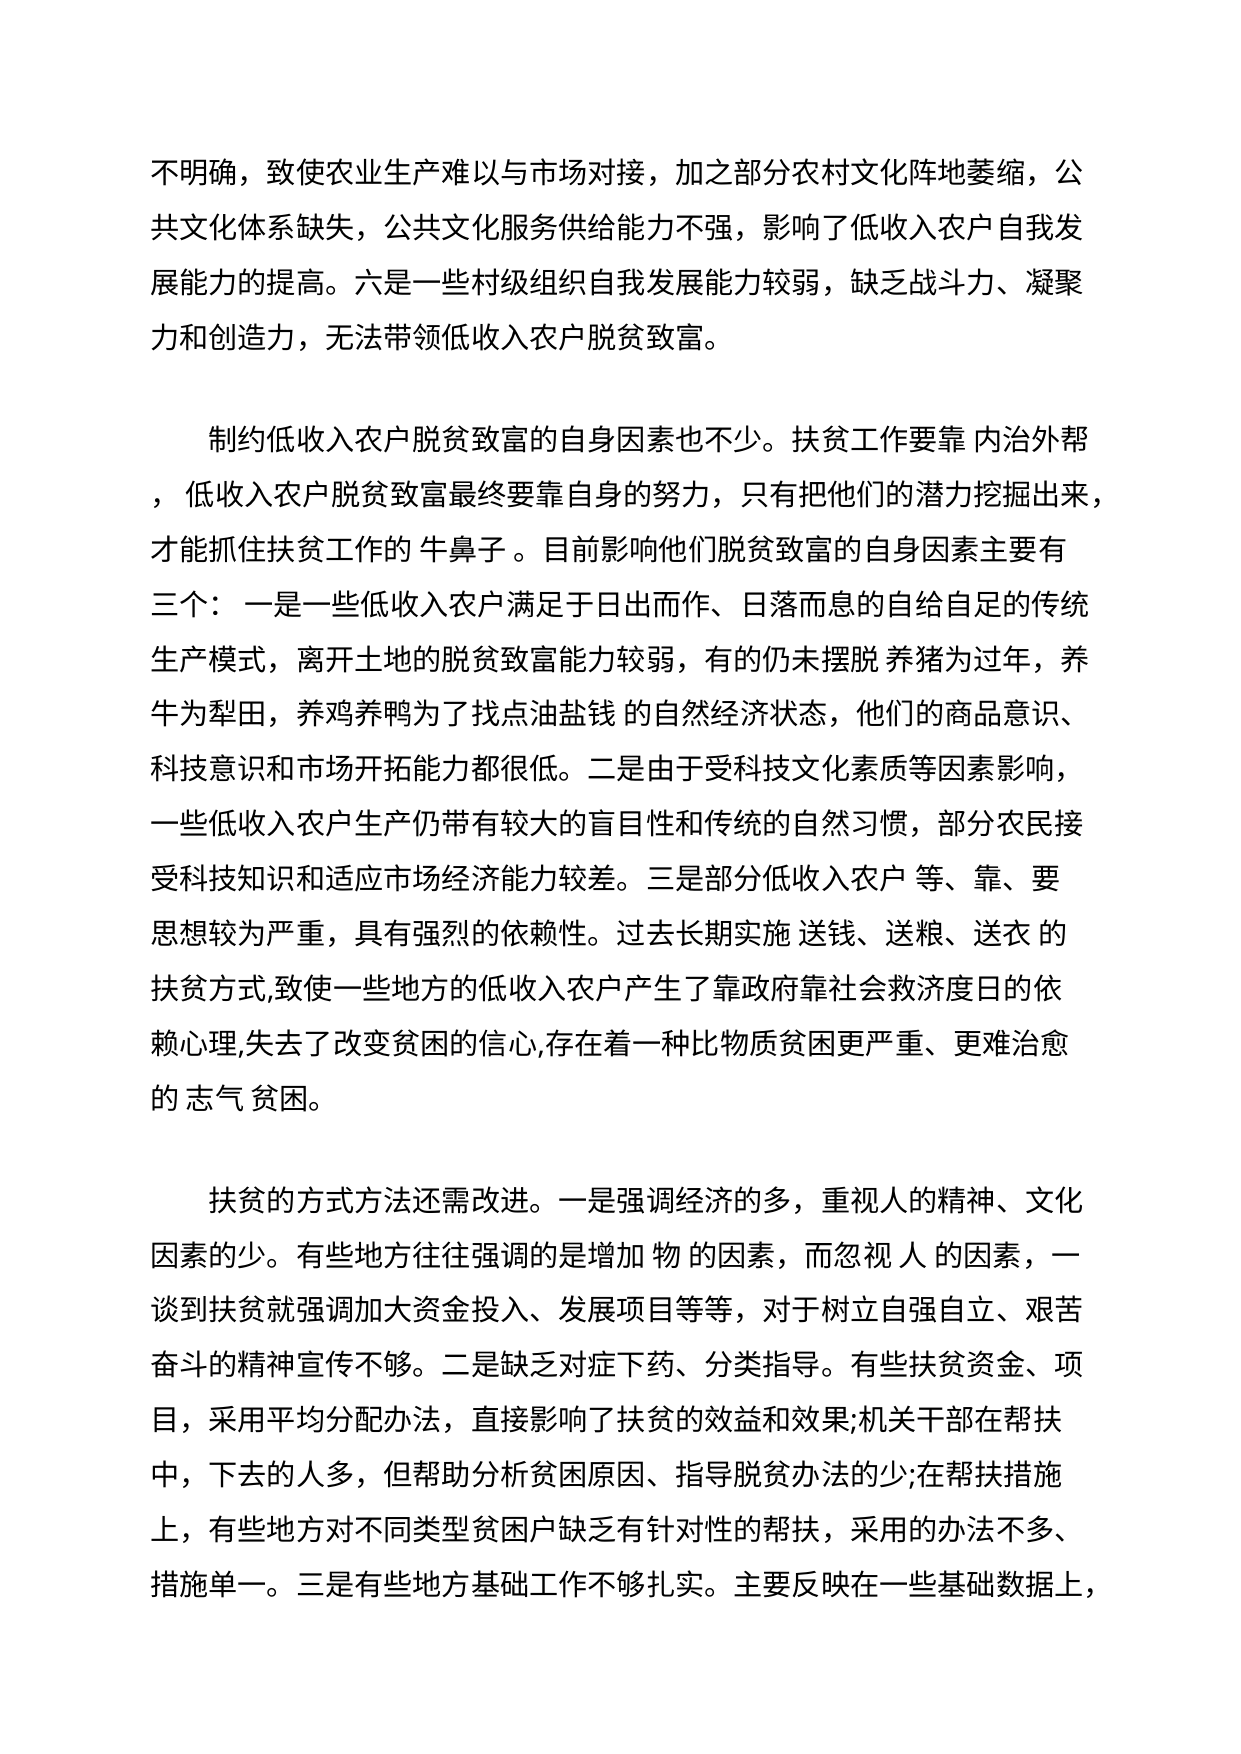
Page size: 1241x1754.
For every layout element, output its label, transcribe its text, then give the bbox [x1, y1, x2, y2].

text 制约低收入农户脱贫致富的自身因素也不少。扶贫工作要靠 内治外帮 ， 低收入农户脱贫致富最终要靠自身的努力，只有把他们的潜力挖掘出来，才能抓住扶贫工作的 牛鼻子 。目前影响他们脱贫致富的自身因素主要有三个： 一是一些低收入农户满足于日出而作、日落而息的自给自足的传统生产模式，离开土地的脱贫致富能力较弱，有的仍未摆脱 养猪为过年，养牛为犁田，养鸡养鸭为了找点油盐钱 的自然经济状态，他们的商品意识、科技意识和市场开拓能力都很低。二是由于受科技文化素质等因素影响，一些低收入农户生产仍带有较大的盲目性和传统的自然习惯，部分农民接受科技知识和适应市场经济能力较差。三是部分低收入农户 等、靠、要 思想较为严重，具有强烈的依赖性。过去长期实施 送钱、送粮、送衣 的扶贫方式,致使一些地方的低收入农户产生了靠政府靠社会救济度日的依赖心理,失去了改变贫困的信心,存在着一种比物质贫困更严重、更难治愈的 志气 贫困。 [150, 416, 1090, 1118]
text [150, 150, 1090, 357]
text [150, 1177, 1090, 1604]
